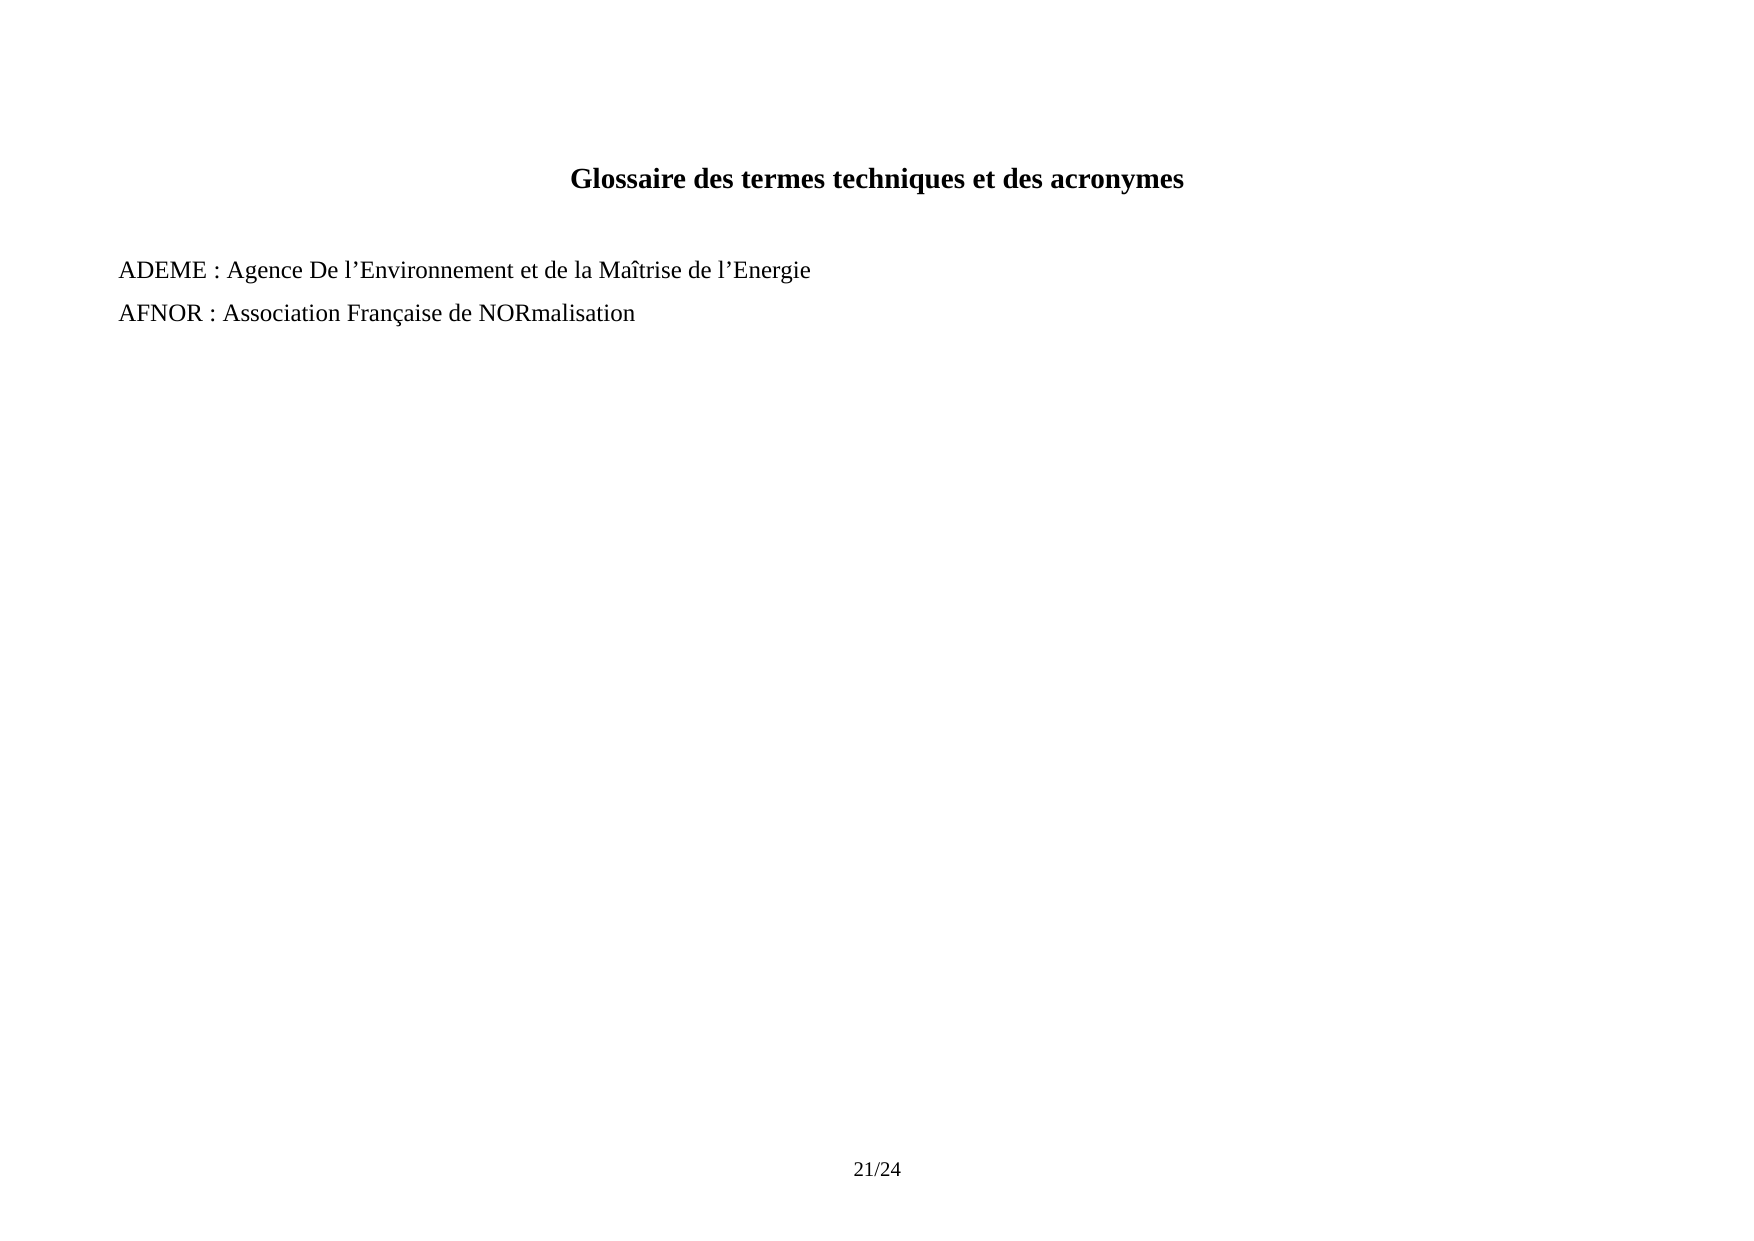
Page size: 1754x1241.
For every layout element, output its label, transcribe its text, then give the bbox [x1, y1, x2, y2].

text ADEME : Agence De l’Environnement et de la Maîtrise de l’Energie [118, 255, 1636, 283]
text Glossaire des termes techniques et des acronymes [118, 161, 1636, 195]
text AFNOR : Association Française de NORmalisation [118, 298, 1636, 327]
